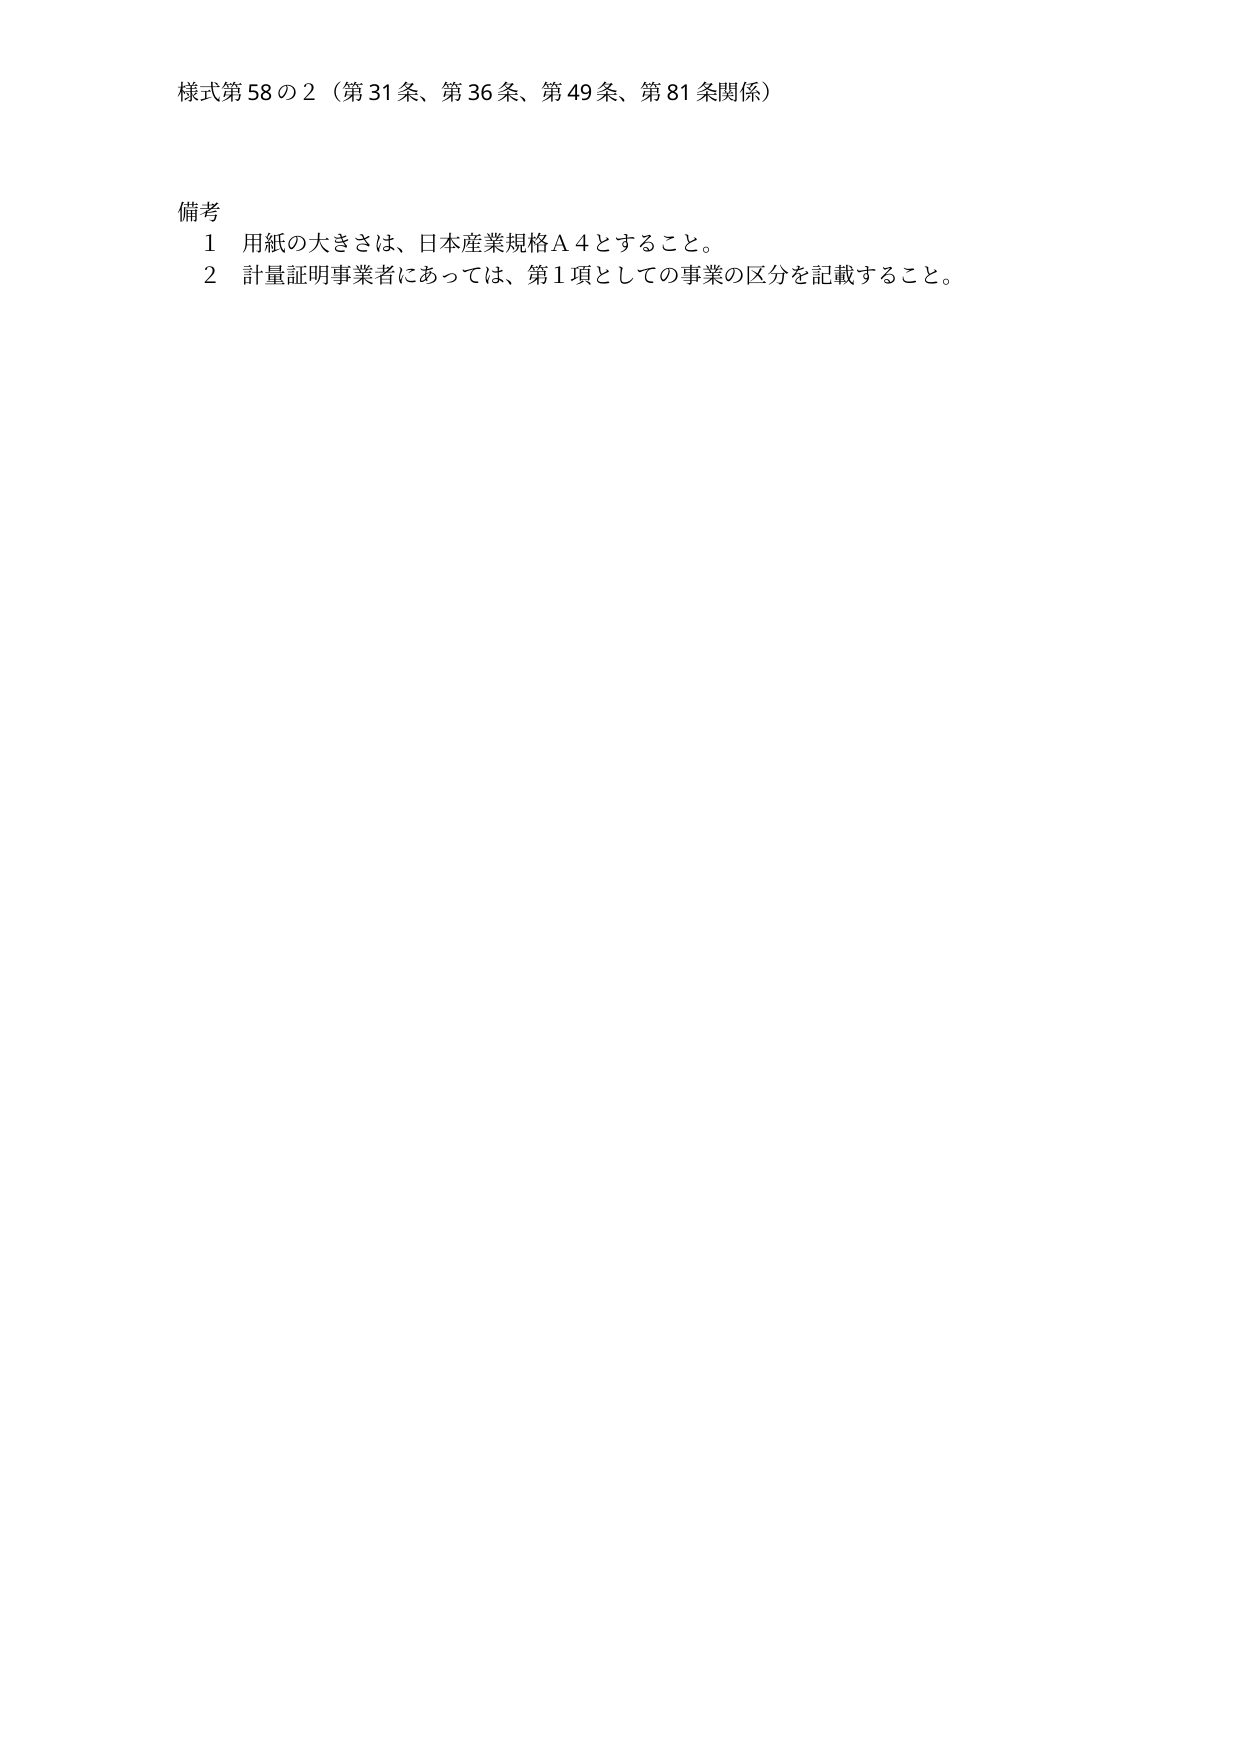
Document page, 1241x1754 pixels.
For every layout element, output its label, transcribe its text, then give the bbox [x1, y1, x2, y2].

text 備考 [177, 195, 1063, 226]
text ２ 計量証明事業者にあっては、第１項としての事業の区分を記載すること。 [177, 258, 1063, 289]
text １ 用紙の大きさは、日本産業規格Ａ４とすること。 [177, 226, 1063, 258]
